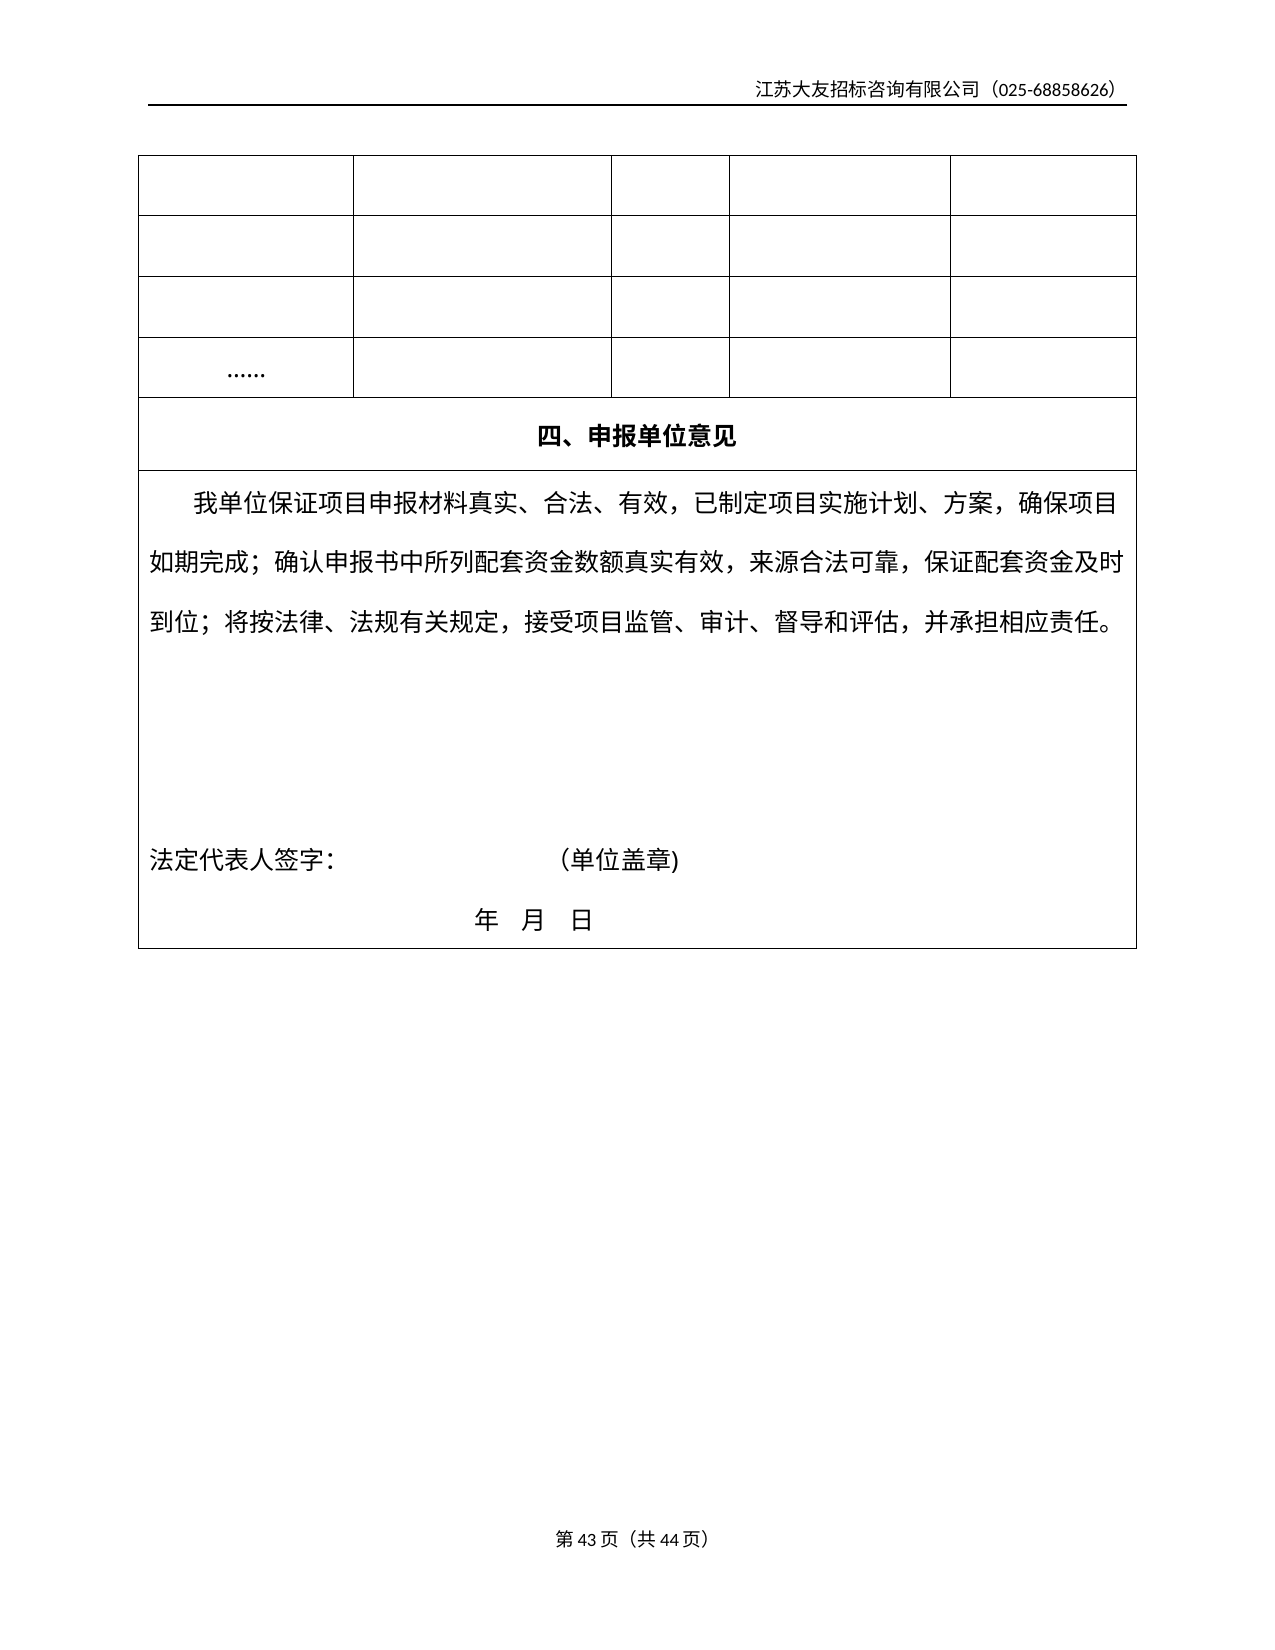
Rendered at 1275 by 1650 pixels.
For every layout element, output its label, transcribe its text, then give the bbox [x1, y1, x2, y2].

table_cell [730, 216, 950, 276]
table_cell [612, 156, 729, 215]
table_cell 我单位保证项目申报材料真实、合法、有效，已制定项目实施计划、方案，确保项目如期完成；确认申报书中所列配套资金数额真实有效，来源合法可靠，保证配套资金及时到位；将按法律、法规有关规定，接受项目监管、审计、督导和评估，并承担相应责任。 法定代表人签字： （单位盖章) 年 月 日 [139, 471, 1136, 948]
table_cell [730, 277, 950, 337]
table_cell …… [139, 338, 353, 397]
table_cell [951, 338, 1136, 397]
table_cell 四、申报单位意见 [139, 398, 1136, 470]
table_cell [951, 216, 1136, 276]
table_cell [354, 156, 611, 215]
table_cell [612, 277, 729, 337]
table_cell [139, 156, 353, 215]
table_cell [951, 277, 1136, 337]
table_cell [730, 156, 950, 215]
table_cell [951, 156, 1136, 215]
table_cell [730, 338, 950, 397]
table_cell [354, 216, 611, 276]
table_cell [612, 338, 729, 397]
table_cell [354, 277, 611, 337]
table_cell [612, 216, 729, 276]
table_cell [139, 216, 353, 276]
table_cell [139, 277, 353, 337]
table_cell [354, 338, 611, 397]
